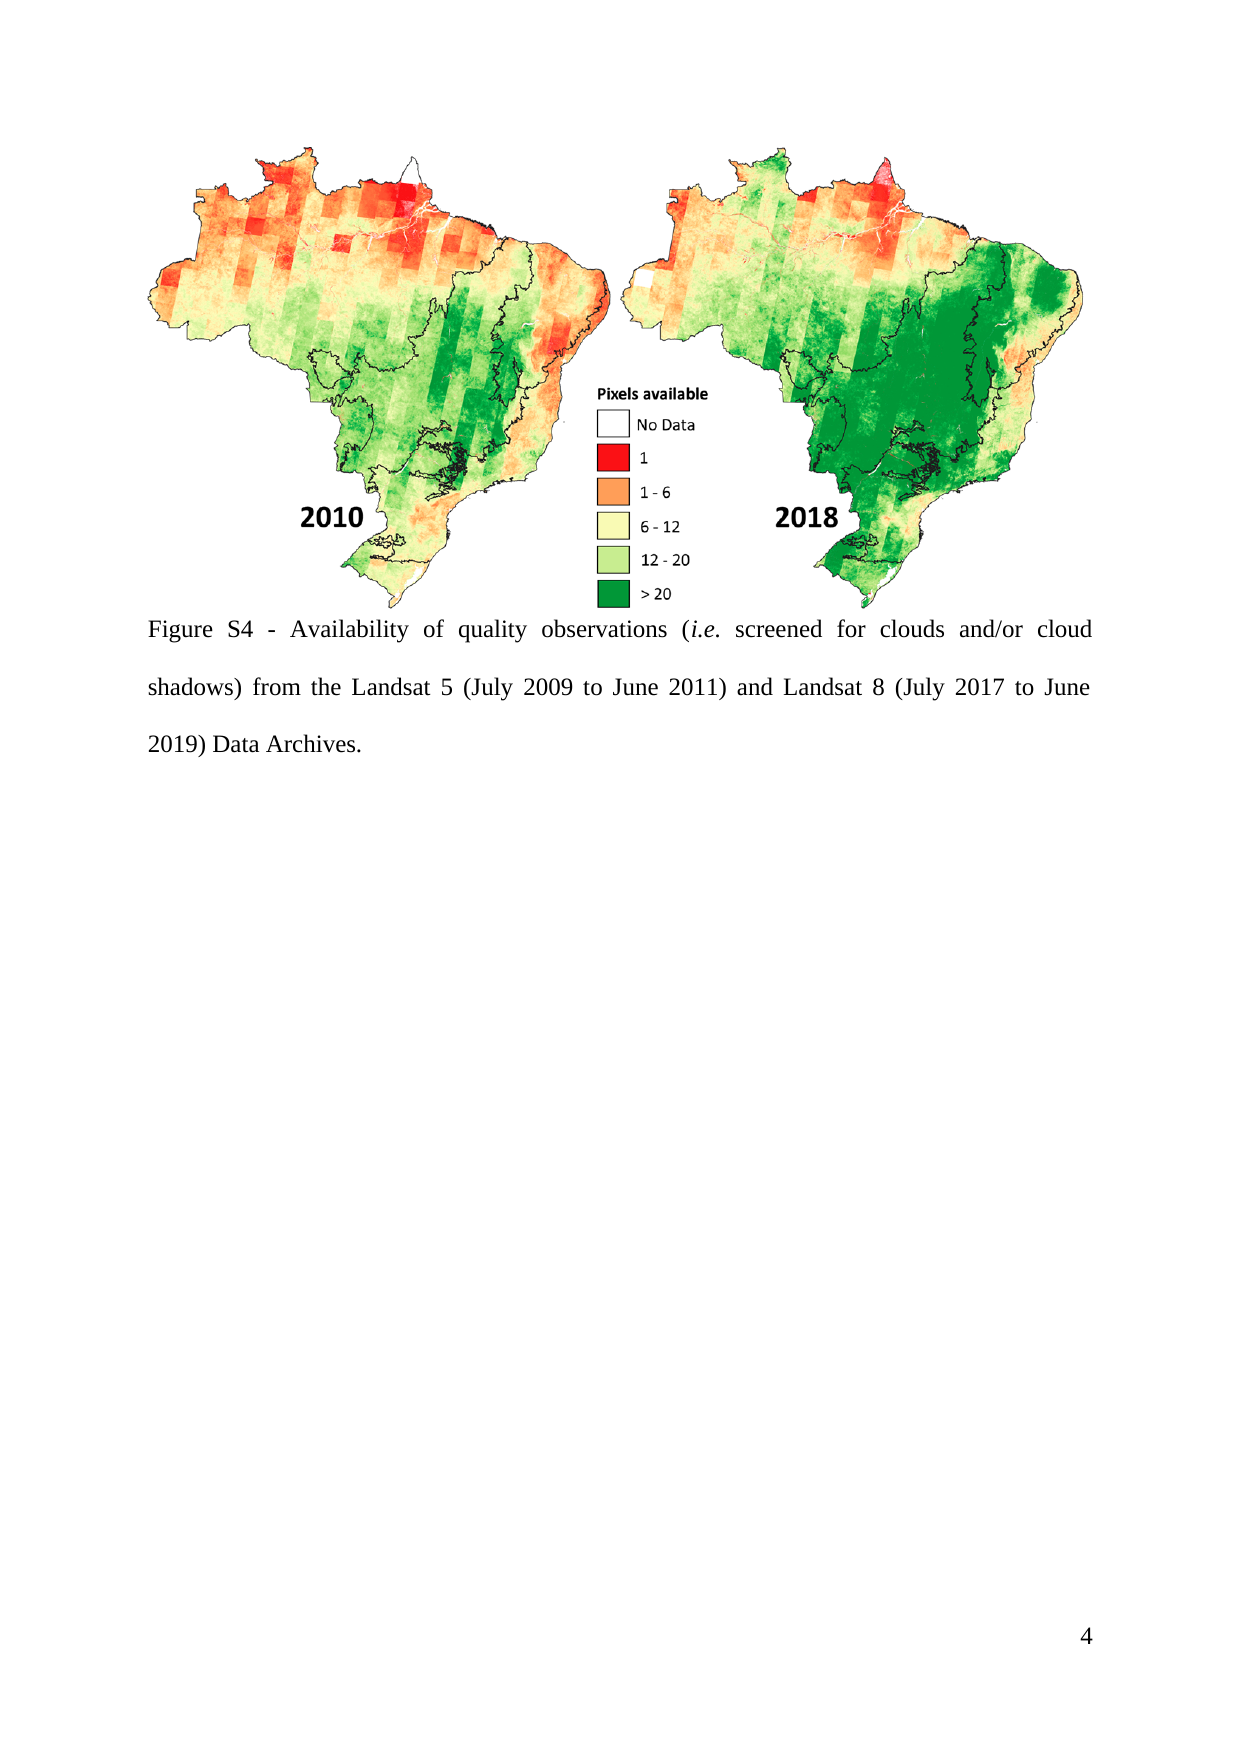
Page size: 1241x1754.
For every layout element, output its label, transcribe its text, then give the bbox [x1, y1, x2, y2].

picture [147, 147, 1088, 615]
subtitle Figure S4 - Availability of quality observations (i.e. screened for clouds and/or cloud shadows) from the Landsat 5 (July 2009 to June 2011) and Landsat 8 (July 2017 to June 2019) Data Archives. [148, 614, 1092, 758]
